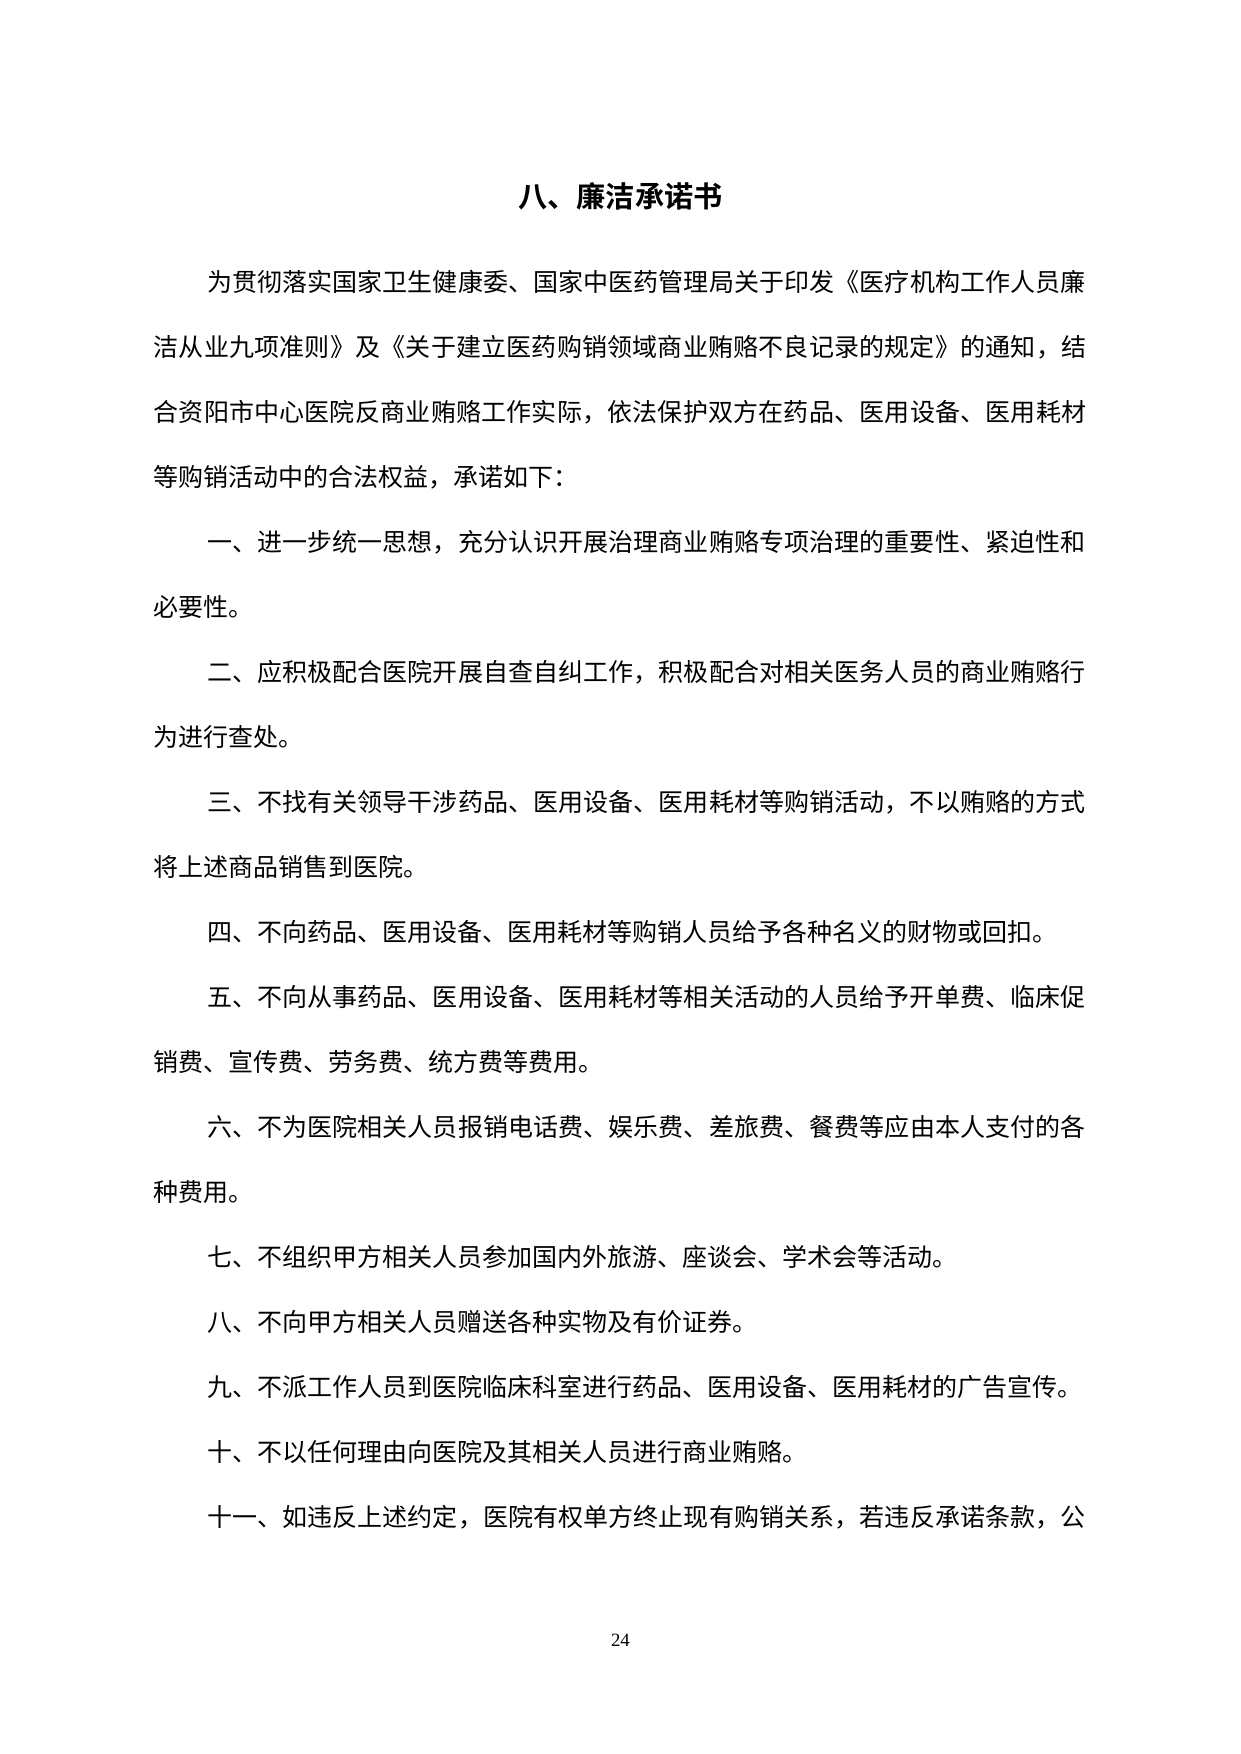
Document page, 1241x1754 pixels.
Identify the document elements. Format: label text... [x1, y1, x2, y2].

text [153, 1483, 1087, 1548]
text 六、不为医院相关人员报销电话费、娱乐费、差旅费、餐费等应由本人支付的各种费用。 [153, 1093, 1087, 1223]
subtitle 八、廉洁承诺书 [153, 162, 1087, 227]
text 九、不派工作人员到医院临床科室进行药品、医用设备、医用耗材的广告宣传。 [153, 1353, 1087, 1418]
text 四、不向药品、医用设备、医用耗材等购销人员给予各种名义的财物或回扣。 [153, 898, 1087, 963]
text 一、进一步统一思想，充分认识开展治理商业贿赂专项治理的重要性、紧迫性和必要性。 [153, 508, 1087, 638]
text 十、不以任何理由向医院及其相关人员进行商业贿赂。 [153, 1418, 1087, 1483]
text 八、不向甲方相关人员赠送各种实物及有价证券。 [153, 1288, 1087, 1353]
text 二、应积极配合医院开展自查自纠工作，积极配合对相关医务人员的商业贿赂行为进行查处。 [153, 638, 1087, 768]
text 为贯彻落实国家卫生健康委、国家中医药管理局关于印发《医疗机构工作人员廉洁从业九项准则》及《关于建立医药购销领域商业贿赂不良记录的规定》的通知，结合资阳市中心医院反商业贿赂工作实际，依法保护双方在药品、医用设备、医用耗材等购销活动中的合法权益，承诺如下： [153, 248, 1087, 508]
text 三、不找有关领导干涉药品、医用设备、医用耗材等购销活动，不以贿赂的方式将上述商品销售到医院。 [153, 768, 1087, 898]
text 七、不组织甲方相关人员参加国内外旅游、座谈会、学术会等活动。 [153, 1223, 1087, 1288]
text 五、不向从事药品、医用设备、医用耗材等相关活动的人员给予开单费、临床促销费、宣传费、劳务费、统方费等费用。 [153, 963, 1087, 1093]
